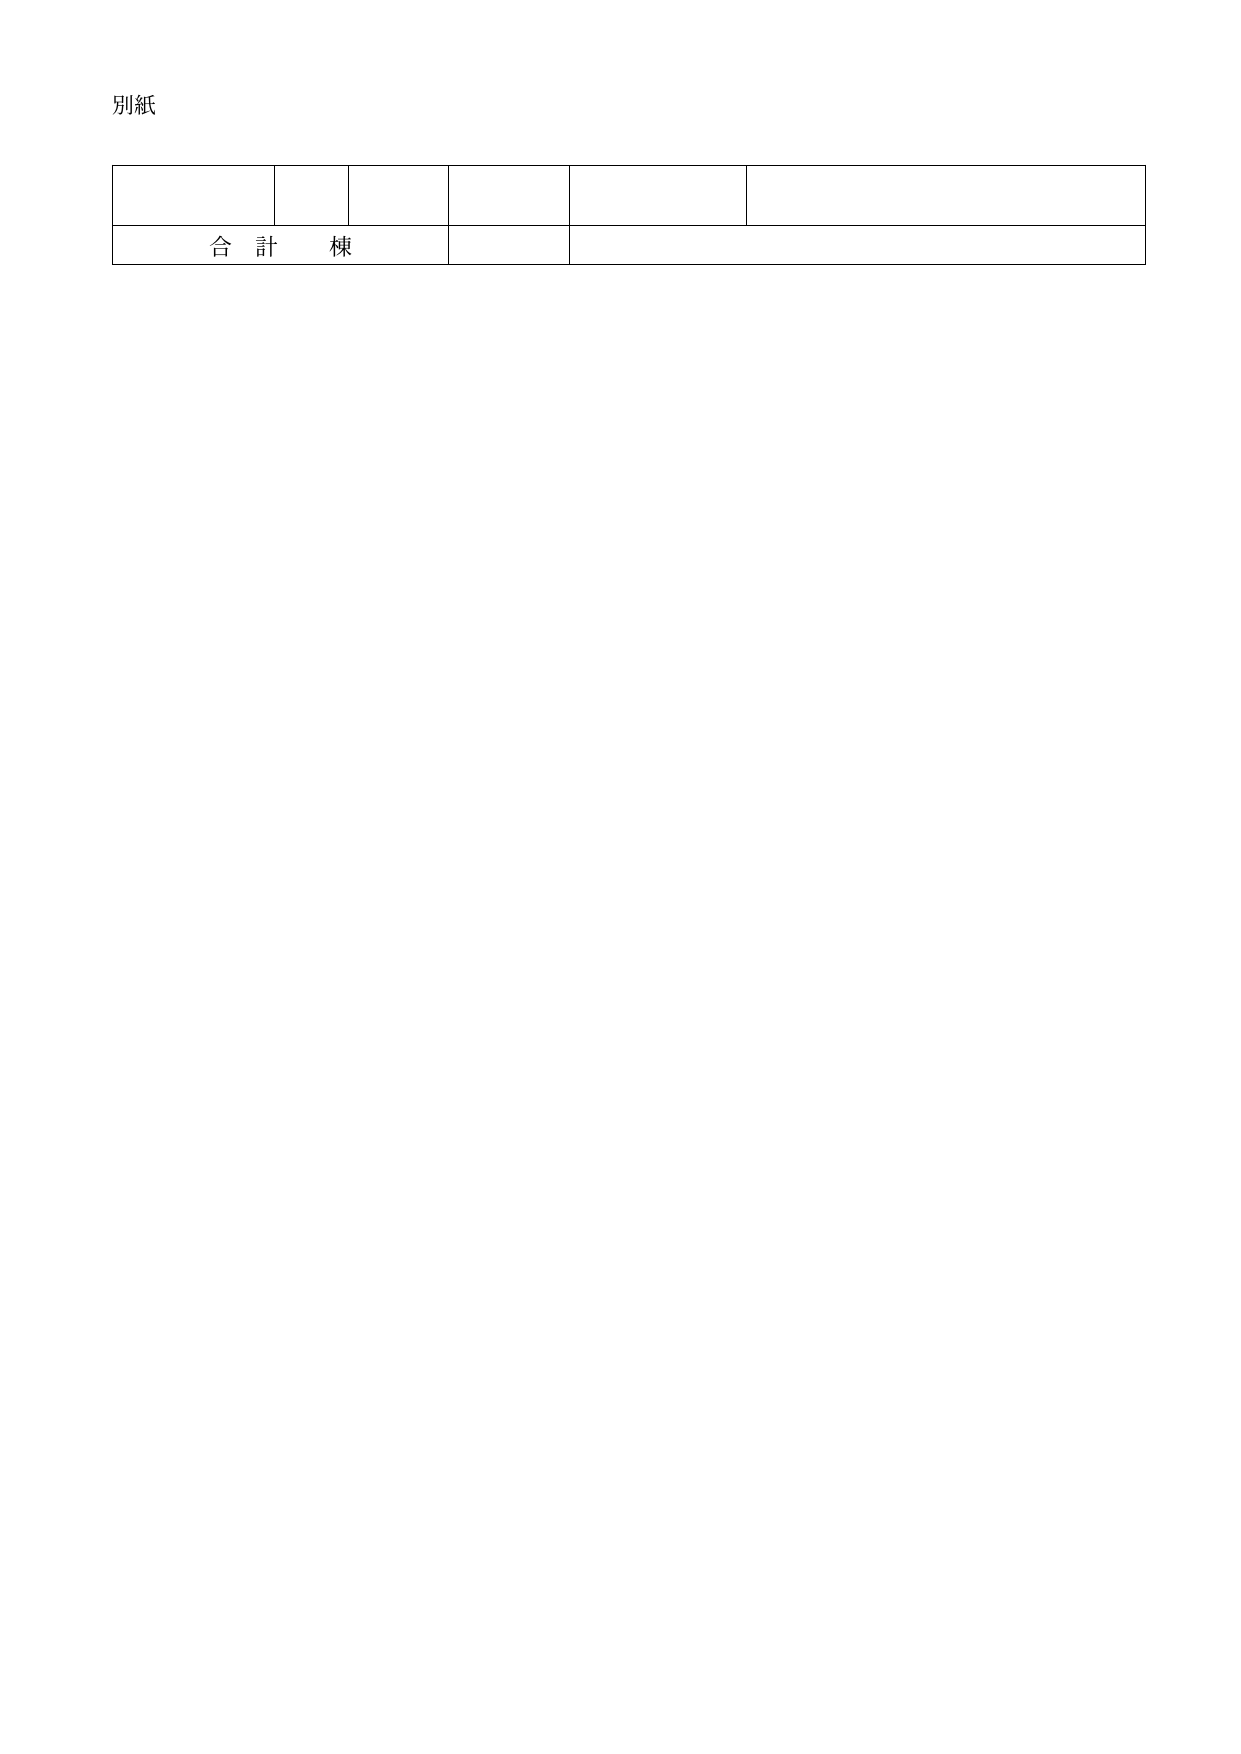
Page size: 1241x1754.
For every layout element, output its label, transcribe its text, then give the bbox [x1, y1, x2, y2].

table_cell [113, 166, 274, 225]
table_cell [570, 226, 1145, 264]
table_cell [275, 166, 348, 225]
table_cell [449, 166, 569, 225]
table_cell [570, 166, 746, 225]
table_cell [349, 166, 448, 225]
table_cell 合 計 棟 [113, 226, 448, 264]
table_cell [747, 166, 1145, 225]
table_cell [449, 226, 569, 264]
